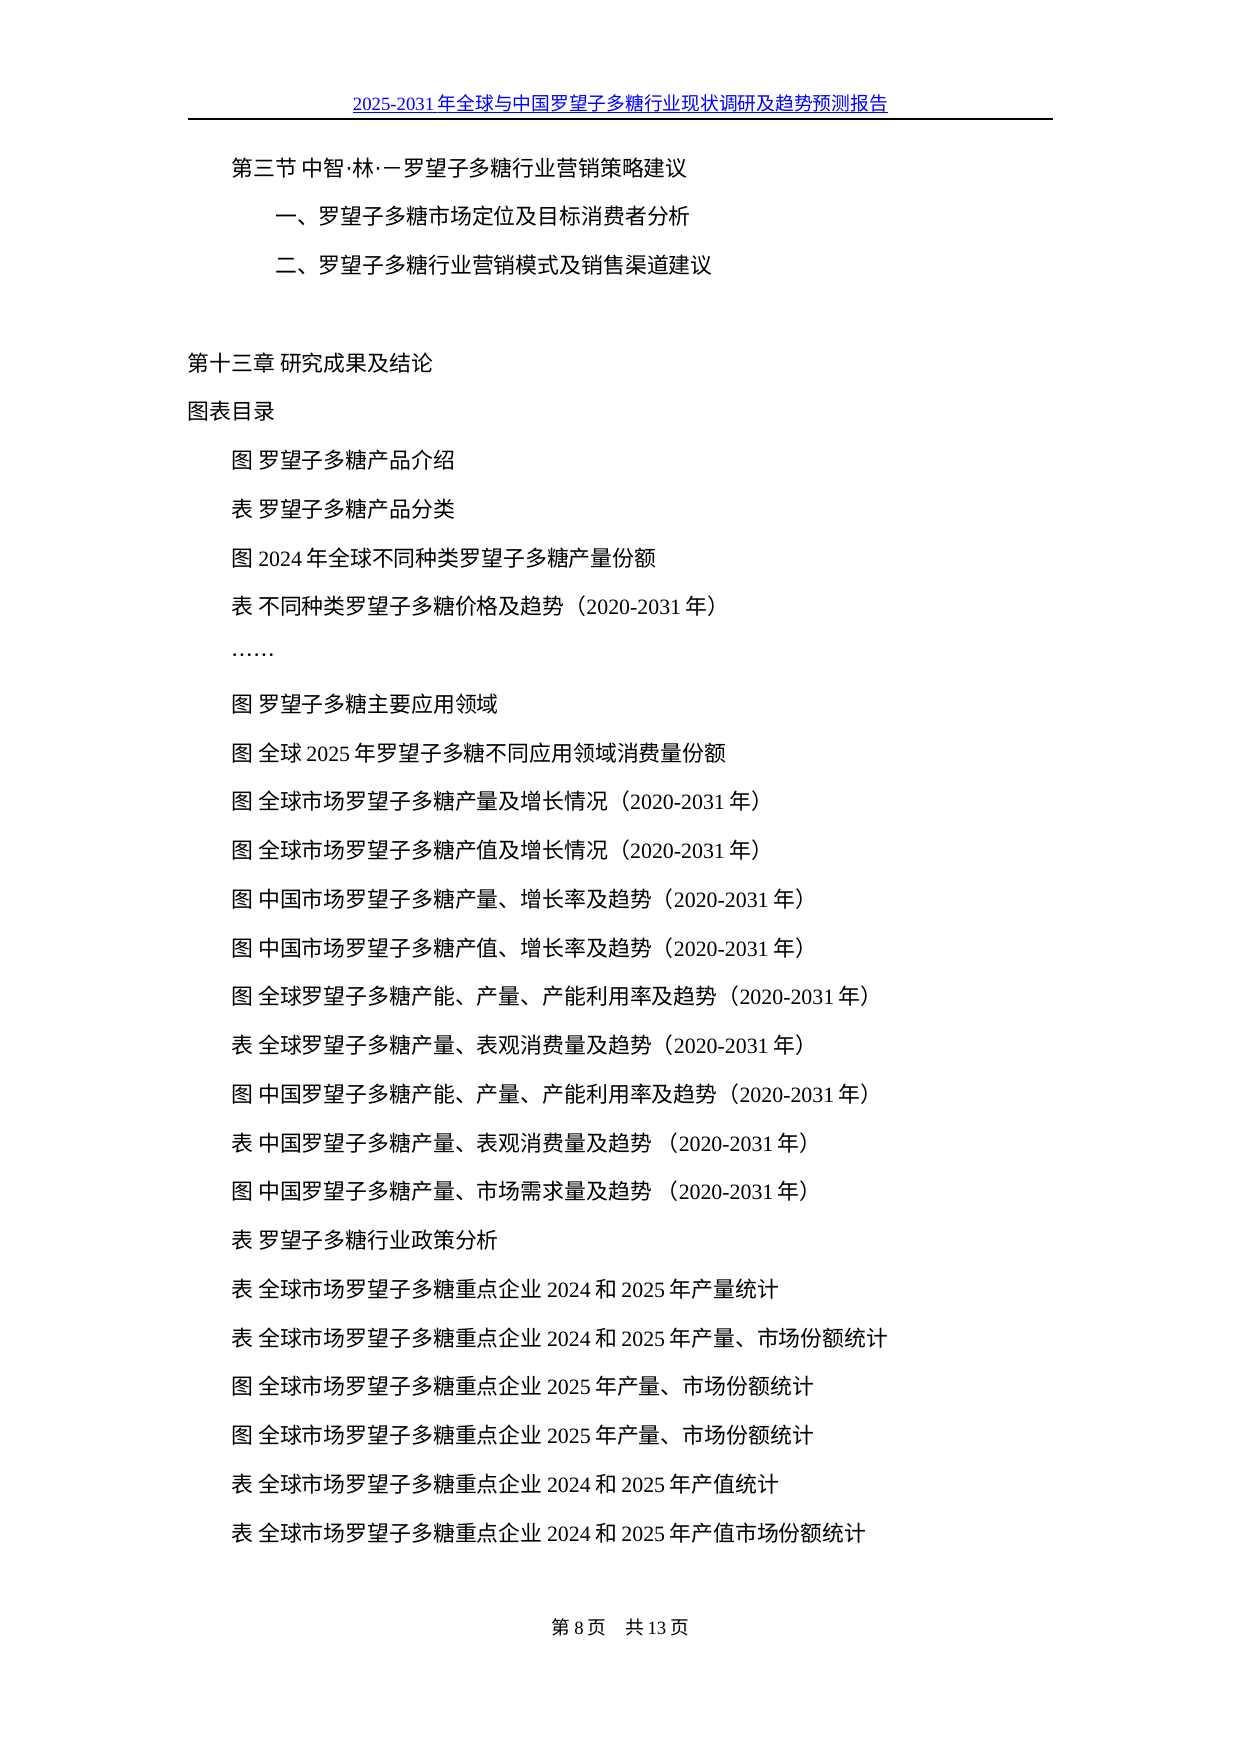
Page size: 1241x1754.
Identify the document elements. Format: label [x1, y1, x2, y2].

text [187, 150, 1053, 1548]
